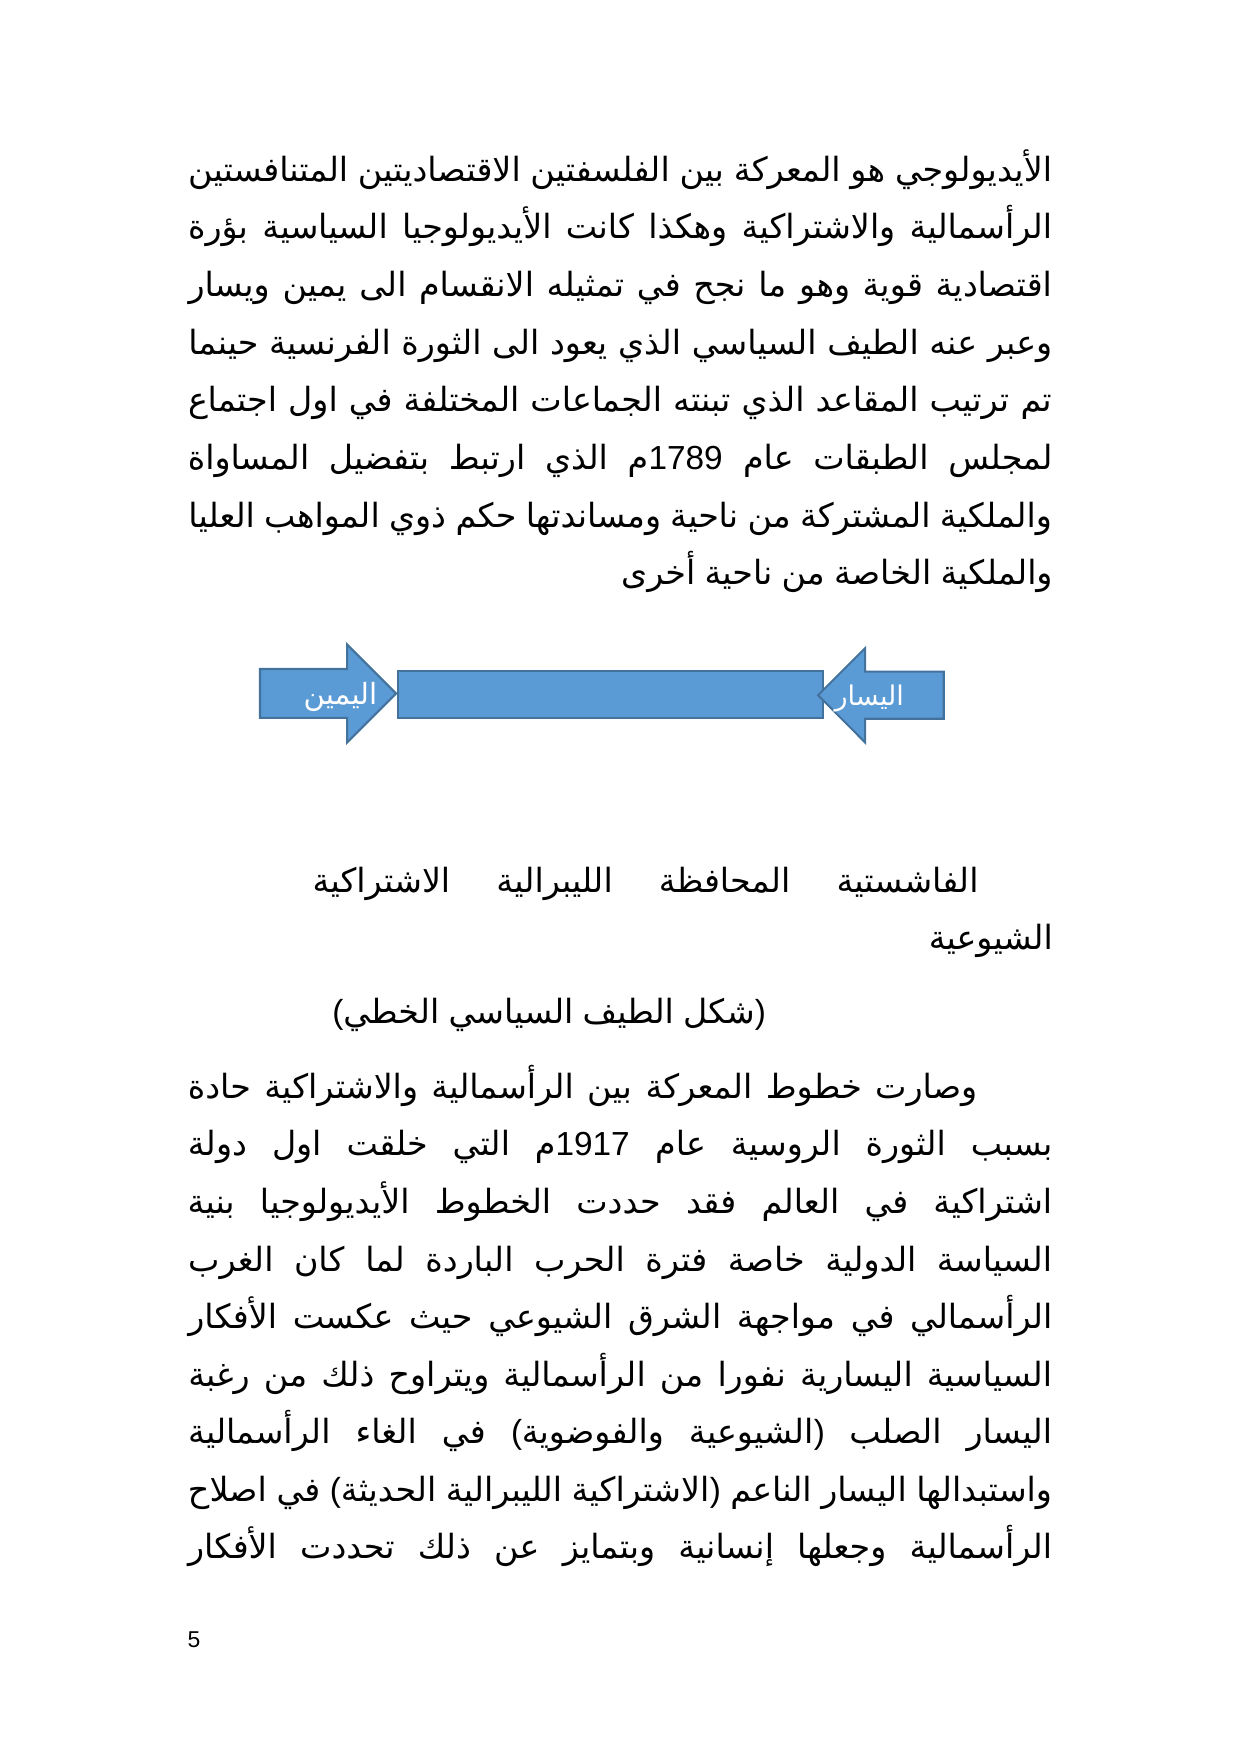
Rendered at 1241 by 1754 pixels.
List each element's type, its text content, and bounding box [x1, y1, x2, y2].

text (شكل الطيف السياسي الخطي) [187, 992, 1053, 1031]
text الفاشستية المحافظة الليبرالية الاشتراكية الشيوعية [187, 861, 1053, 957]
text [187, 150, 1053, 592]
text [187, 1067, 1053, 1566]
